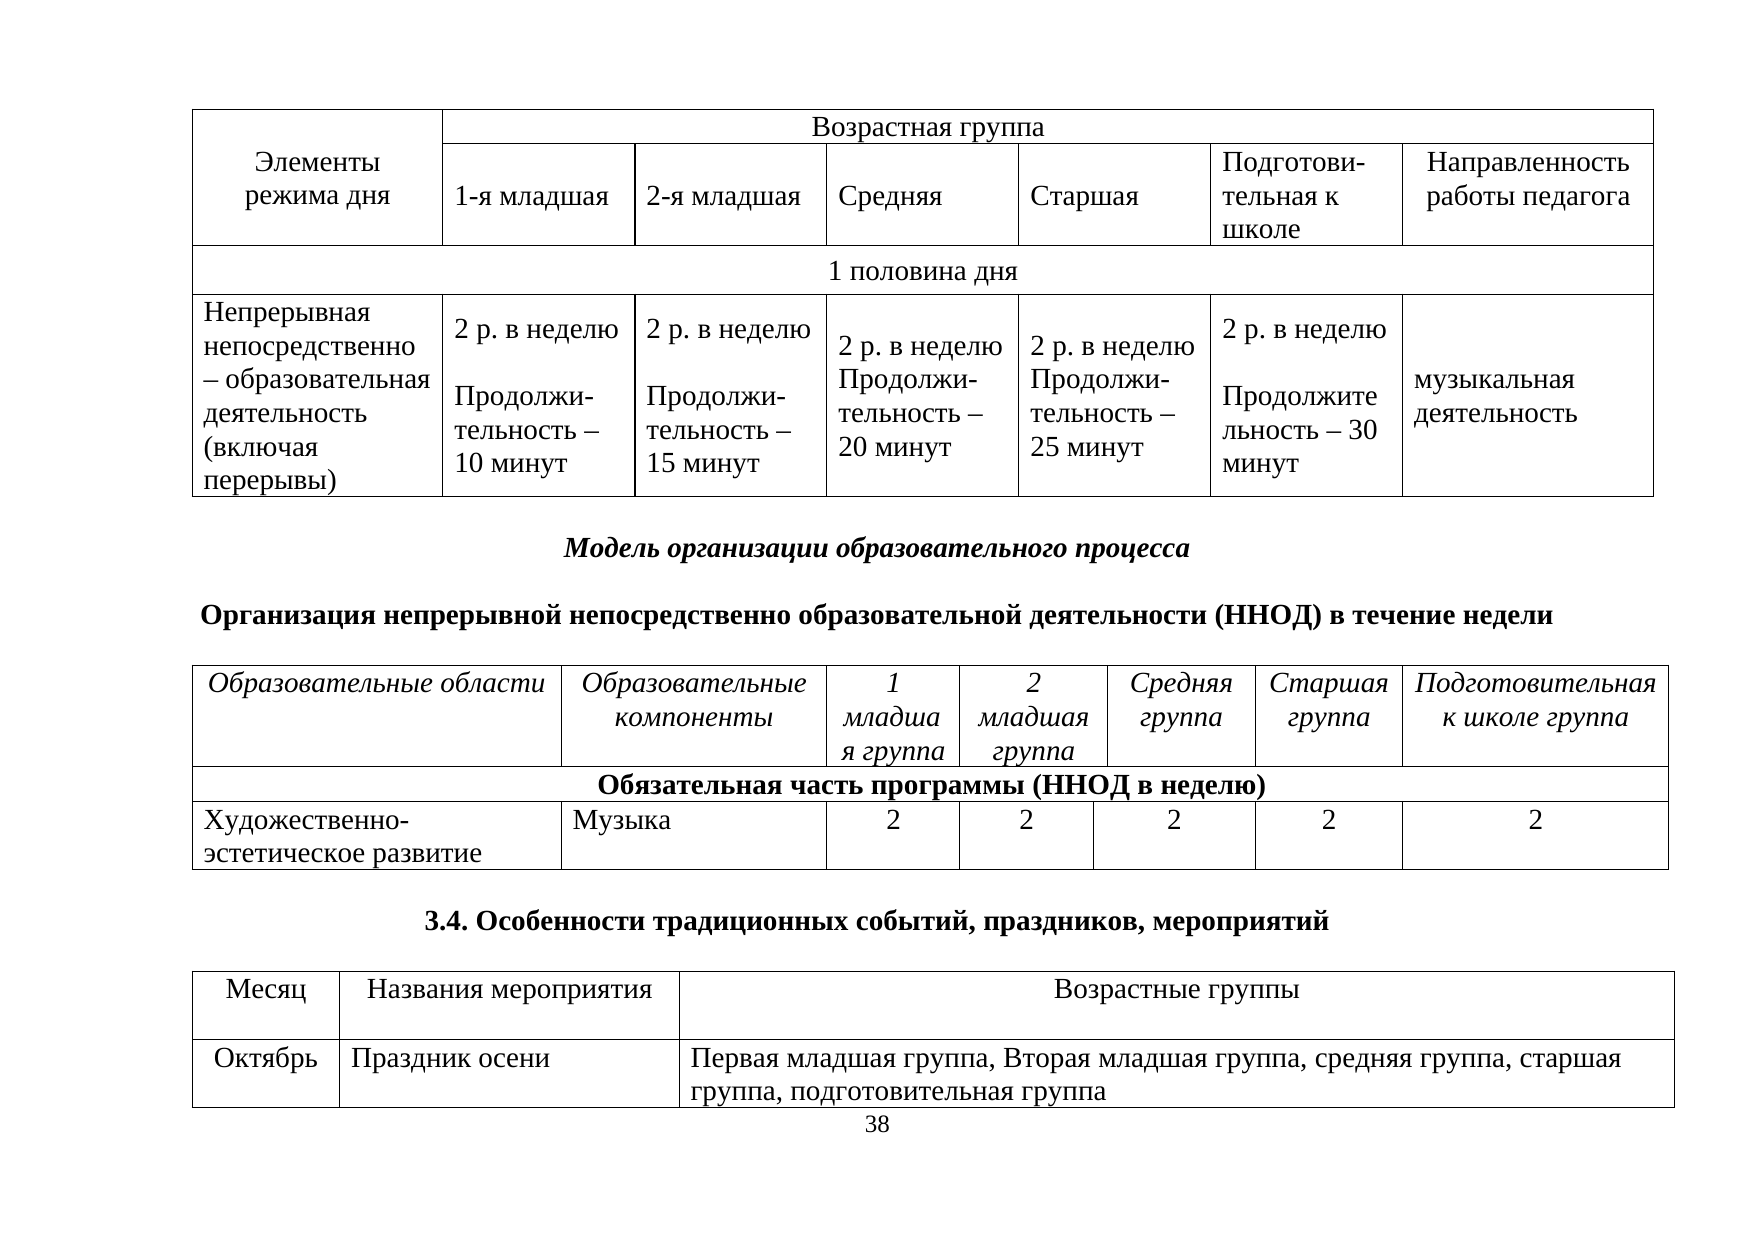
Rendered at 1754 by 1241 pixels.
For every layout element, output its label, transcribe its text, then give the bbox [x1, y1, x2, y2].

table_header Месяц [193, 972, 339, 1039]
table_cell 2 р. в неделю Продолжительность – 30 минут [1211, 295, 1402, 496]
table_cell 2 [1256, 802, 1402, 869]
table_cell Октябрь [193, 1040, 339, 1107]
table_cell 2 р. в неделю Продолжи-тельность – 15 минут [636, 295, 826, 496]
table_cell Обязательная часть программы (ННОД в неделю) [193, 767, 1668, 801]
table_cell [680, 1040, 1674, 1107]
table_header 1 младшая группа [827, 666, 959, 766]
table_header Названия мероприятия [340, 972, 679, 1039]
table_cell Направленность работы педагога [1403, 144, 1653, 245]
table_cell 2 [1094, 802, 1255, 869]
table_cell Художественно-эстетическое развитие [193, 802, 561, 869]
table_cell 2 [960, 802, 1093, 869]
table_cell Средняя [827, 144, 1018, 245]
table_cell Подготови- тельная к школе [1211, 144, 1402, 245]
table_cell 2 [1403, 802, 1668, 869]
text Организация непрерывной непосредственно образовательной деятельности (ННОД) в течение недели [118, 597, 1636, 631]
table_header Подготовительная к школе группа [1403, 666, 1668, 766]
table_header Возрастная группа [443, 110, 1653, 143]
table_cell 2 р. в неделю Продолжи-тельность – 10 минут [443, 295, 634, 496]
table_cell 2-я младшая [636, 144, 826, 245]
table_header Образовательные области [193, 666, 561, 766]
table_header Средняя группа [1108, 666, 1255, 766]
table_cell Музыка [562, 802, 826, 869]
table_cell Непрерывная непосредственно – образовательная деятельность (включая перерывы) [193, 295, 442, 496]
table_cell 2 р. в неделю Продолжи-тельность – 25 минут [1019, 295, 1210, 496]
table_cell 1-я младшая [443, 144, 634, 245]
table_header Элементы режима дня [193, 110, 442, 245]
table_header Образовательные компоненты [562, 666, 826, 766]
table_cell 1 половина дня [193, 246, 1653, 293]
text Модель организации образовательного процесса [118, 530, 1636, 564]
table_header Старшая группа [1256, 666, 1402, 766]
table_header Возрастные группы [680, 972, 1674, 1039]
table_cell Праздник осени [340, 1040, 679, 1107]
table_cell Старшая [1019, 144, 1210, 245]
table_cell 2 [827, 802, 959, 869]
table_header 2 младшая группа [960, 666, 1107, 766]
text 3.4. Особенности традиционных событий, праздников, мероприятий [118, 903, 1636, 937]
table_cell музыкальная деятельность [1403, 295, 1653, 496]
table_cell 2 р. в неделю Продолжи-тельность – 20 минут [827, 295, 1018, 496]
